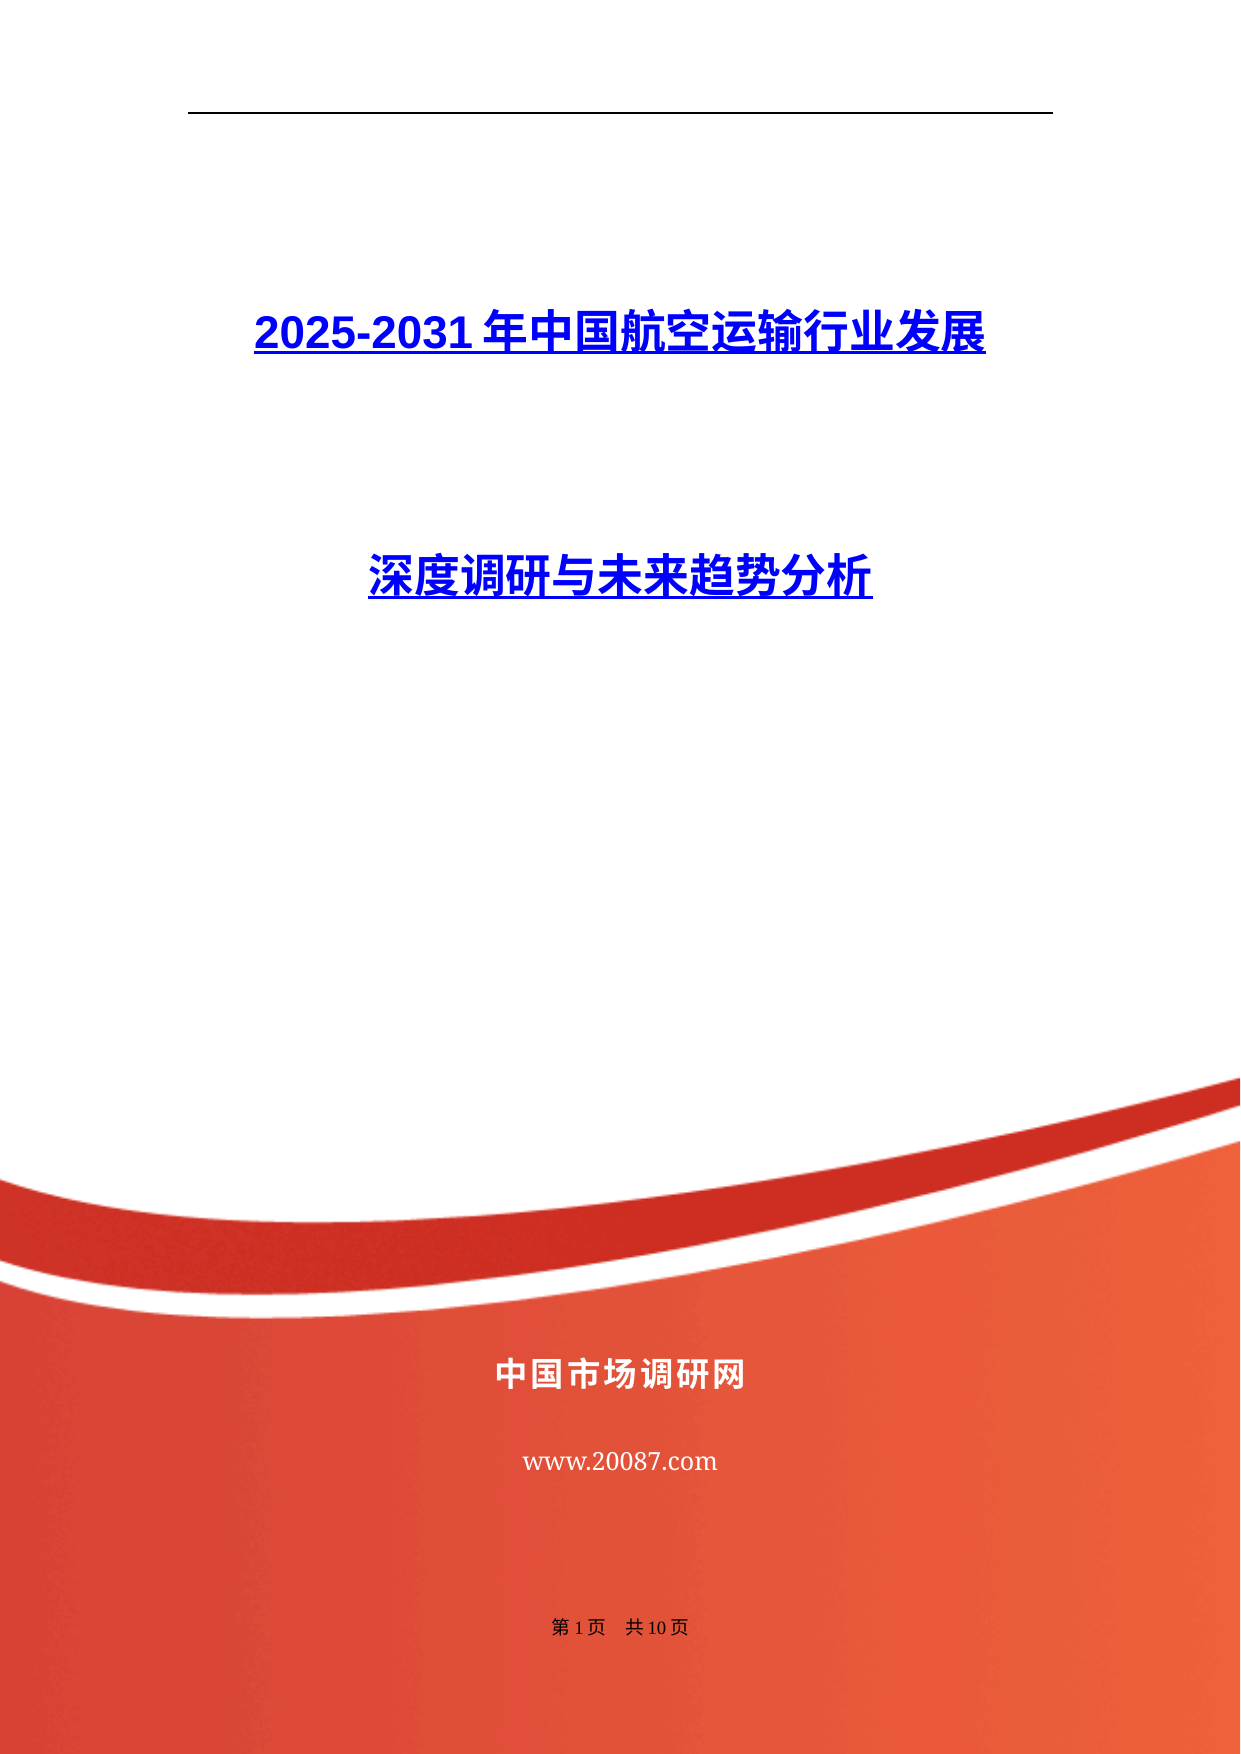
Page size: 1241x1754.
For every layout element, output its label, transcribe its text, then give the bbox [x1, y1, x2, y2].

table_header 2025-2031年中国航空运输行业发展深度调研与未来趋势分析 [188, 207, 1053, 773]
picture [0, 1006, 1241, 1754]
subtitle 中国市场调研网 [187, 1339, 1053, 1404]
text www.20087.com [187, 1428, 1053, 1493]
